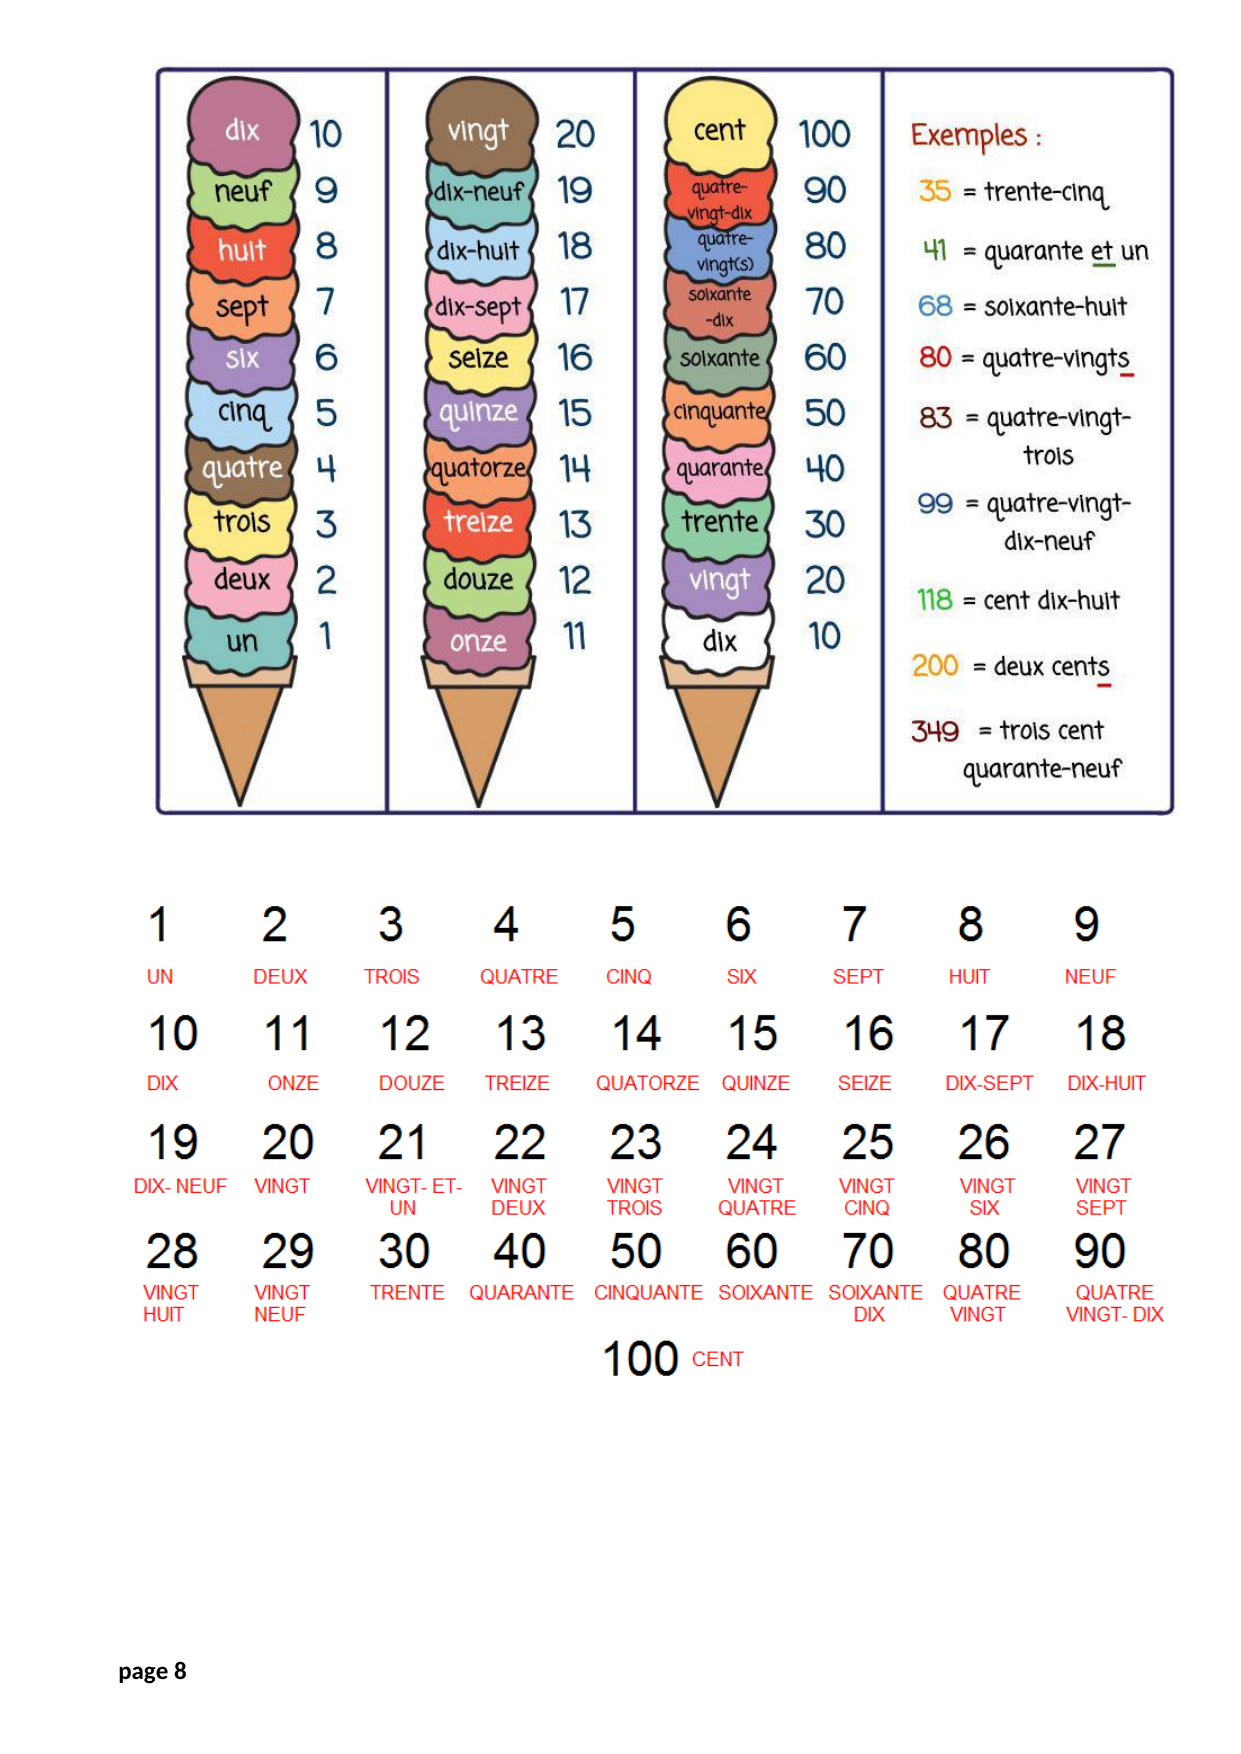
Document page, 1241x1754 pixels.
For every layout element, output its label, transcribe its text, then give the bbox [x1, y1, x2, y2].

picture [118, 882, 1198, 1411]
picture [118, 41, 1198, 852]
text page 8 [118, 1655, 1199, 1686]
